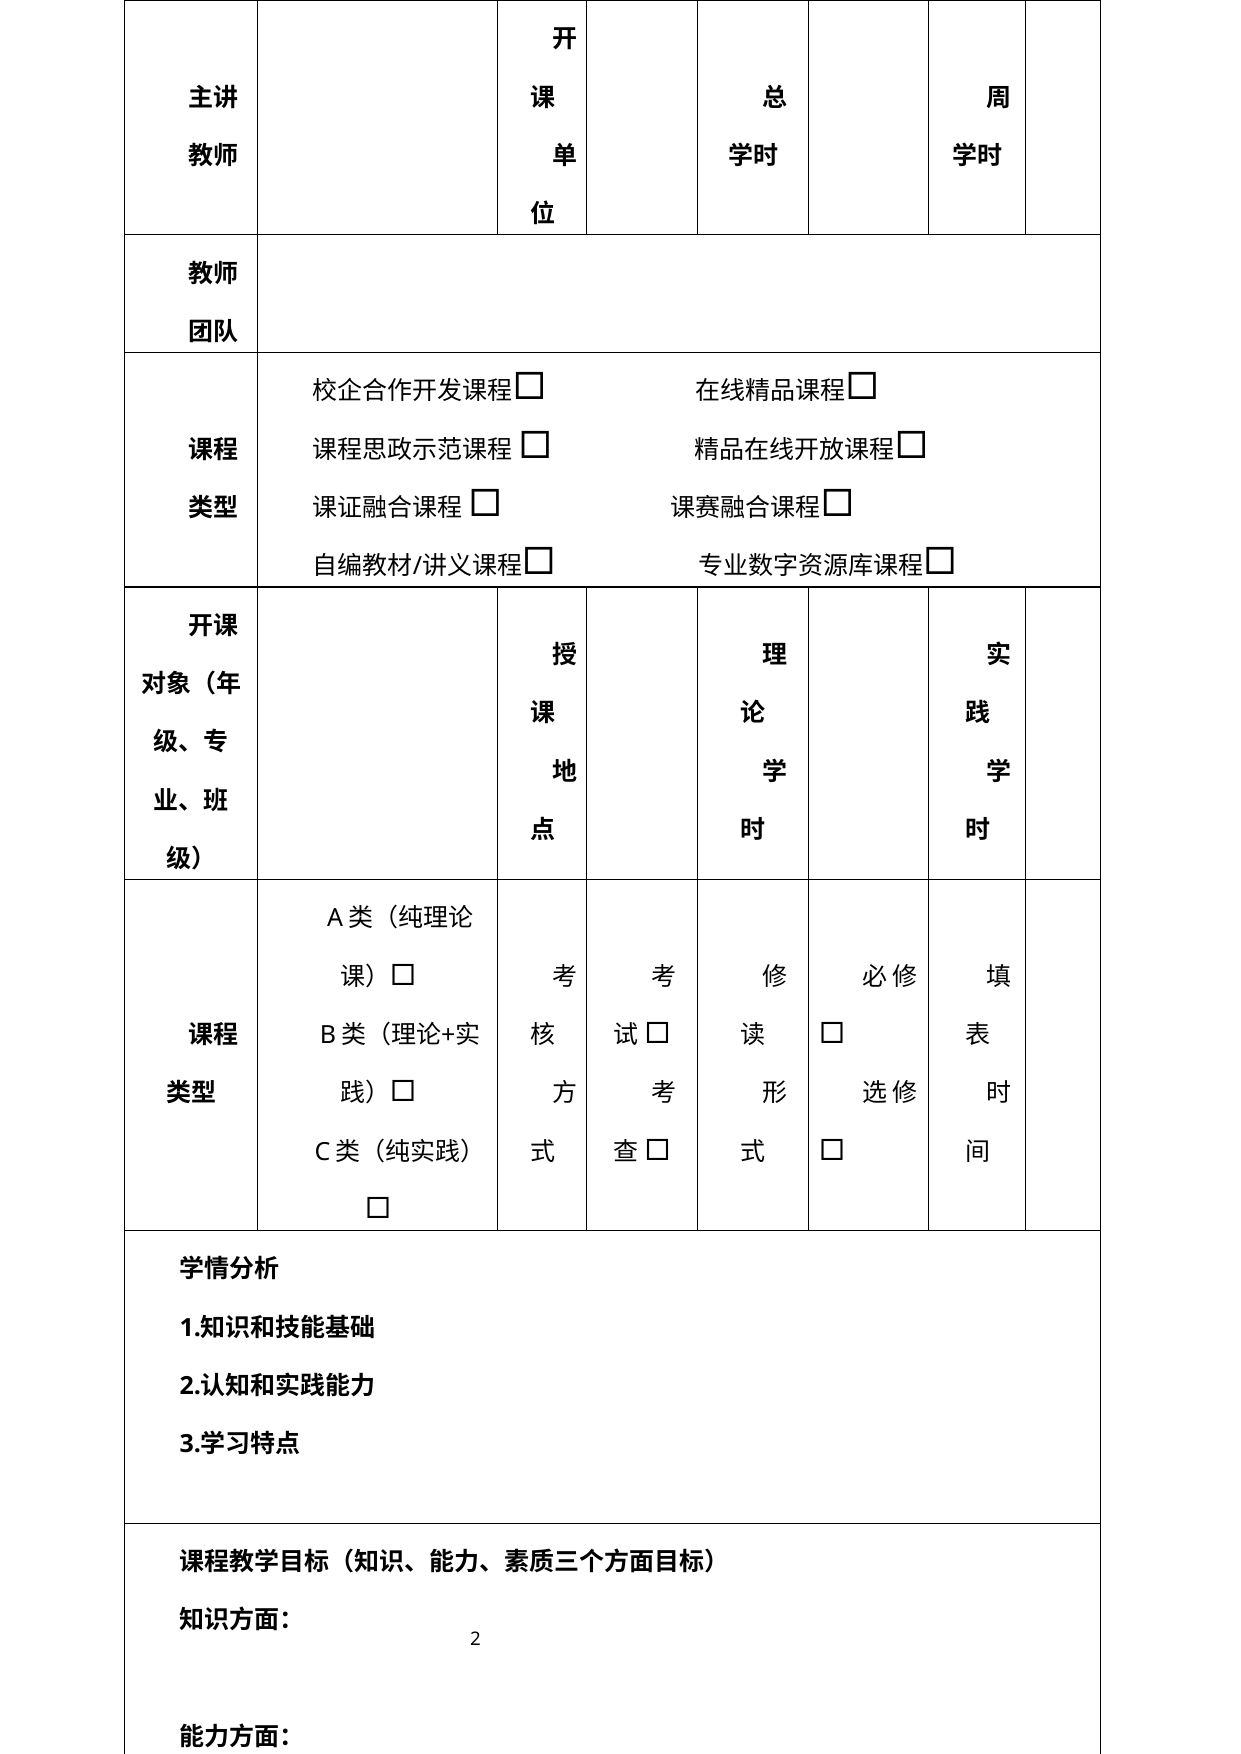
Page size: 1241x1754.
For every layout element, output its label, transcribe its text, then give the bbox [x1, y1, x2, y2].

table_cell 实践 学时 [929, 588, 1025, 879]
table_cell 理论 学时 [698, 588, 808, 879]
table_cell 学情分析 1.知识和技能基础 2.认知和实践能力 3.学习特点 [125, 1231, 1100, 1523]
table_cell 开课对象（年级、专业、班级） [125, 588, 257, 879]
table_cell [1026, 588, 1100, 879]
table_header [809, 1, 928, 234]
table_cell 填表 时间 [929, 880, 1025, 1230]
table_header 周学时 [929, 1, 1025, 234]
table_cell 考试 考查 [587, 880, 697, 1230]
table_cell 教师 团队 [125, 235, 257, 352]
table_header [587, 1, 697, 234]
table_header 开课 单位 [498, 1, 586, 234]
table_header [258, 1, 497, 234]
table_header 主讲 教师 [125, 1, 257, 234]
table_cell [258, 235, 1100, 352]
table_cell A类（纯理论课） B类（理论+实践） C类（纯实践） [258, 880, 497, 1230]
table_cell [1026, 880, 1100, 1230]
table_header 总学时 [698, 1, 808, 234]
table_header [1026, 1, 1100, 234]
table_cell 校企合作开发课程 在线精品课程 课程思政示范课程 精品在线开放课程 课证融合课程 课赛融合课程 自编教材/讲义课程 专业数字资源库课程 [258, 353, 1100, 586]
table_cell 课程教学目标（知识、能力、素质三个方面目标） 知识方面： 能力方面： 素质方面： [125, 1524, 1100, 1754]
table_cell [258, 588, 497, 879]
table_cell 授课 地点 [498, 588, 586, 879]
table_cell [587, 588, 697, 879]
table_cell 必修 选修 [809, 880, 928, 1230]
table_cell 课程类型 [125, 880, 257, 1230]
table_cell 修读 形式 [698, 880, 808, 1230]
table_cell [809, 588, 928, 879]
table_cell 考核 方式 [498, 880, 586, 1230]
table_cell 课程 类型 [125, 353, 257, 586]
